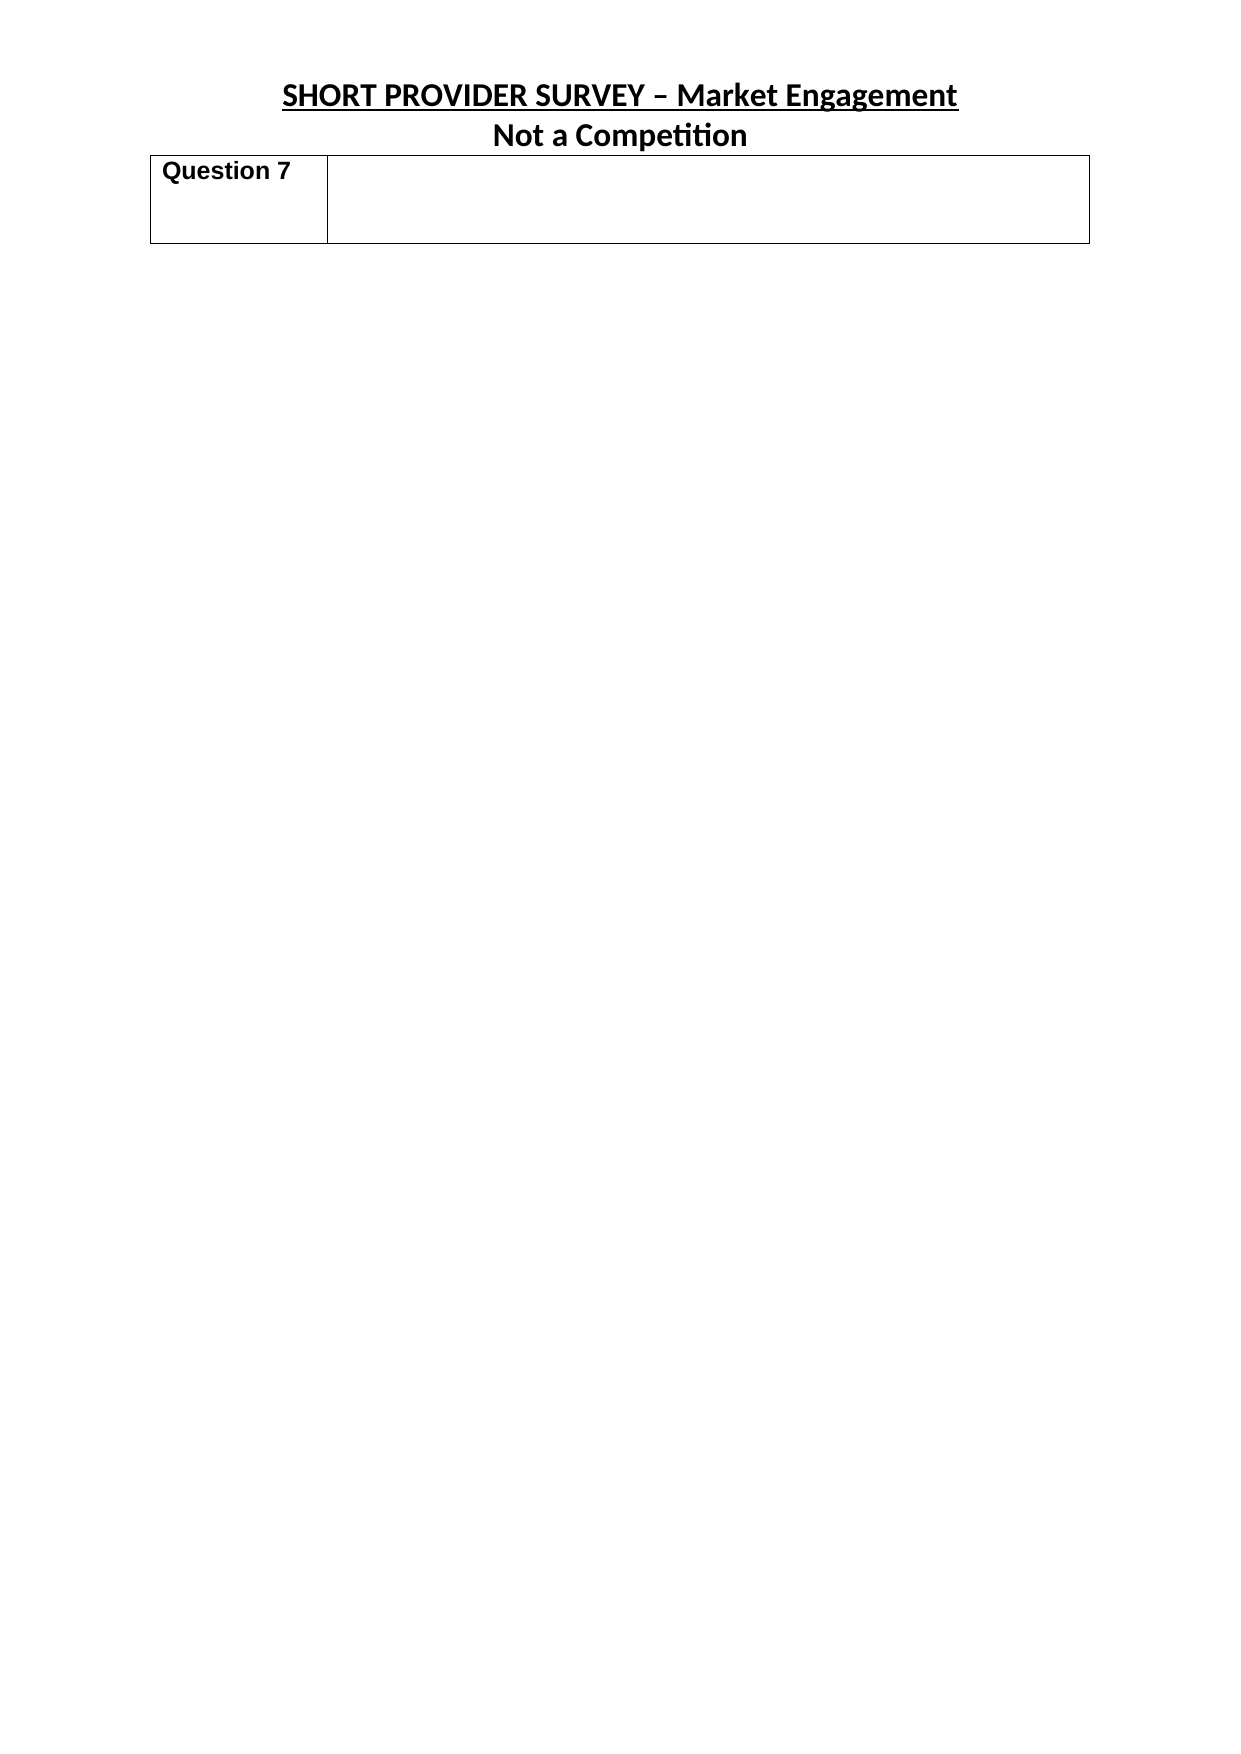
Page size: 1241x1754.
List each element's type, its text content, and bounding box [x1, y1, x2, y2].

table_cell [328, 156, 1089, 242]
table_cell Question 7 [151, 156, 327, 242]
